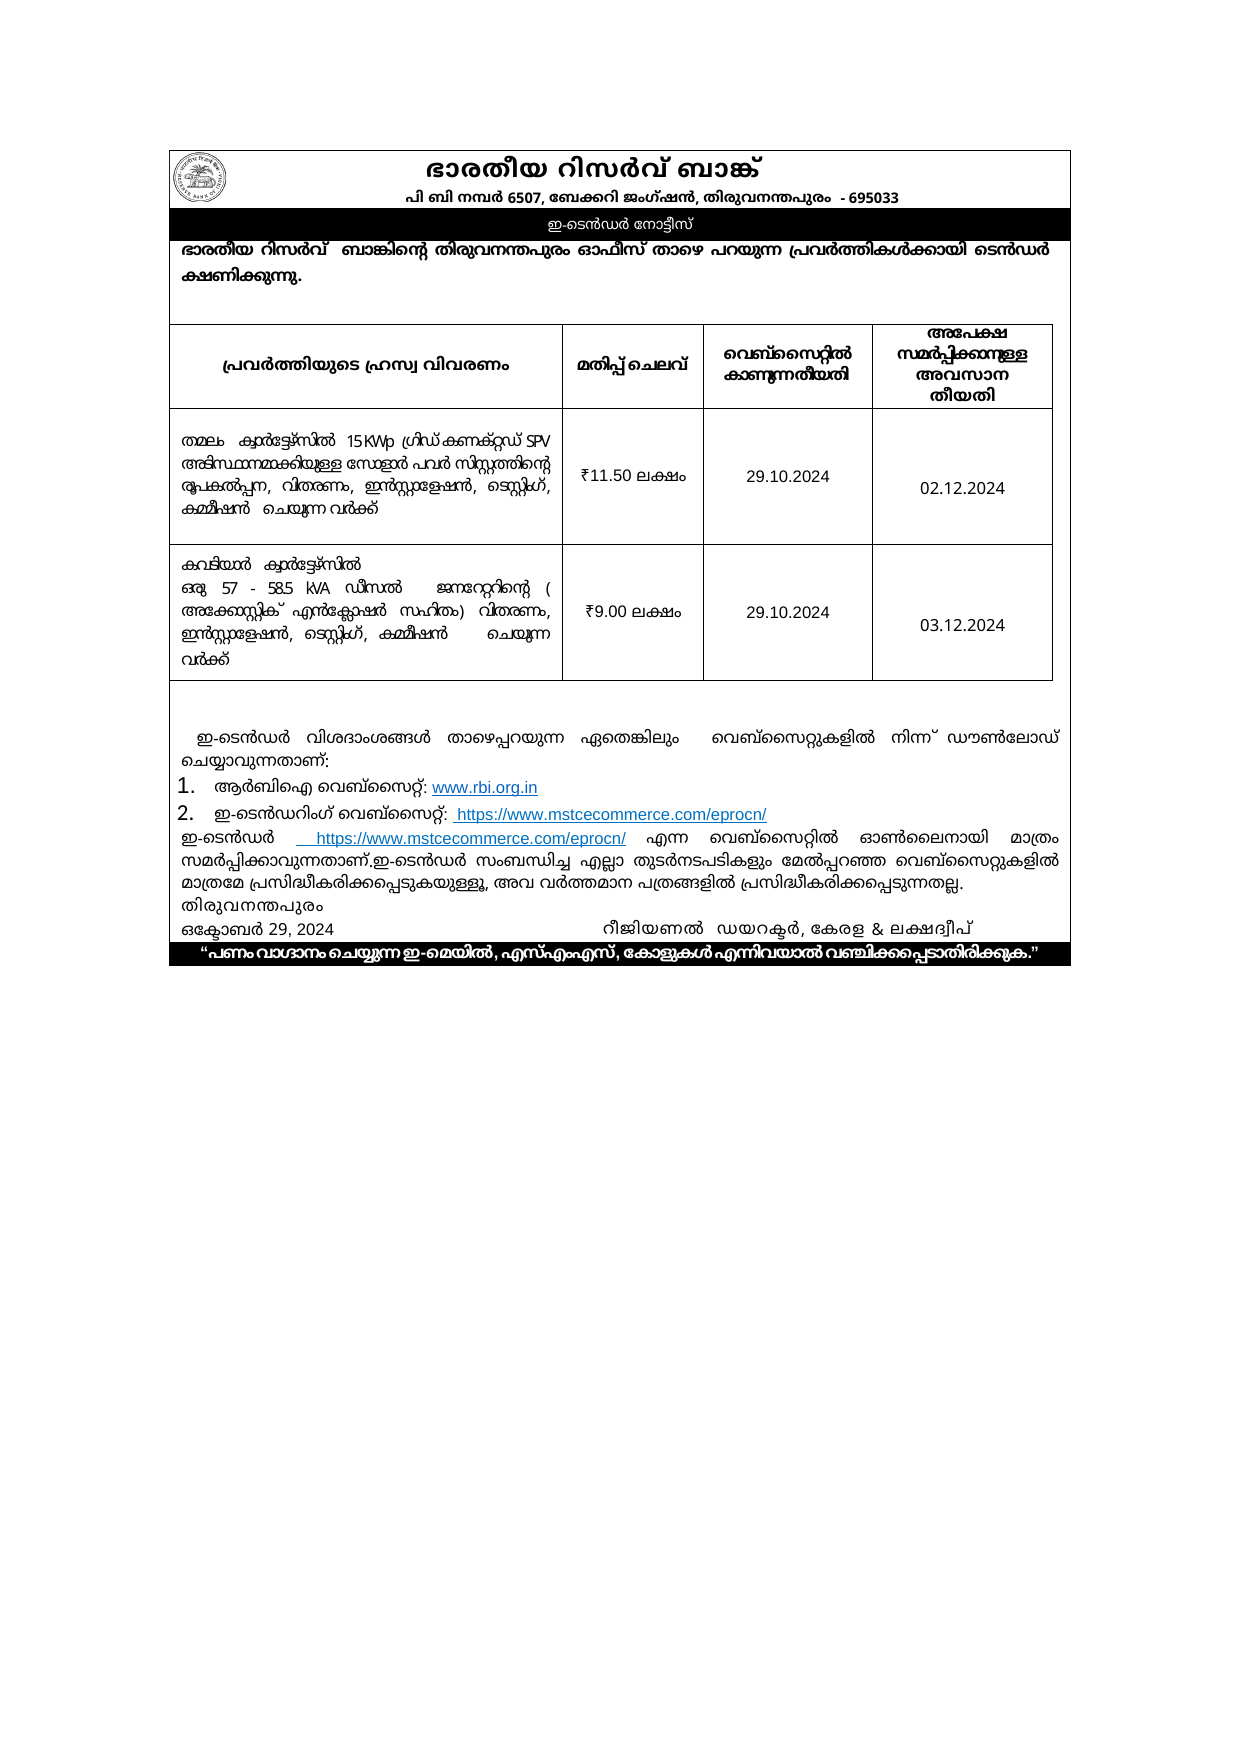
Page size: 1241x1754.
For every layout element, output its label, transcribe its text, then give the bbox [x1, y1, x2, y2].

table_cell “പണം വാഗ്ദാനം ചെയ്യുന്ന ഇ-മെയിൽ, എസ്എംഎസ്, കോളുകൾ എന്നിവയാൽ വഞ്ചിക്കപ്പെടാതിരിക്കുക.” [170, 943, 1070, 965]
table_cell ഇ-ടെൻഡർ നോട്ടീസ് [170, 209, 1070, 240]
table_cell ഭാരതീയ റിസർവ് ബാങ്കിൻ്റെ തിരുവനന്തപുരം ഓഫീസ് താഴെ പറയുന്ന പ്രവർത്തികൾക്കായി ടെൻഡർ ക്ഷണിക്കുന്നു. ഇ-ടെൻഡർ വിശദാംശങ്ങൾ താഴെപ്പറയുന്ന ഏതെങ്കിലും വെബ്സൈറ്റുകളിൽ നിന്ന് ഡൗൺലോഡ് ചെയ്യാവുന്നതാണ്: ആർബിഐ വെബ്സൈറ്റ്: www.rbi.org.in ഇ-ടെൻഡറിംഗ് വെബ്സൈറ്റ്: https://www.mstcecommerce.com/eprocn/ ഇ-ടെൻഡർ https://www.mstcecommerce.com/eprocn/ എന്ന വെബ്സൈറ്റിൽ ഓൺലൈനായി മാത്രം സമർപ്പിക്കാവുന്നതാണ്.ഇ-ടെൻഡർ സംബന്ധിച്ച എല്ലാ തുടർനടപടികളും മേൽപ്പറഞ്ഞ വെബ്സൈറ്റുകളിൽ മാത്രമേ പ്രസിദ്ധീകരിക്കപ്പെടുകയുള്ളൂ, അവ വർത്തമാന പത്രങ്ങളിൽ പ്രസിദ്ധീകരിക്കപ്പെടുന്നതല്ല. തിരുവനന്തപുരം ഒക്ടോബർ 29, 2024 റീജിയണൽ ഡയറക്ടർ, കേരള & ലക്ഷദ്വീപ് [170, 241, 1070, 942]
table_header ഭാരതീയ റിസർവ് ബാങ്ക് പി ബി നമ്പർ 6507, ബേക്കറി ജംഗ്ഷൻ, തിരുവനന്തപുരം - 695033 [170, 151, 1070, 208]
picture [169, 151, 226, 202]
